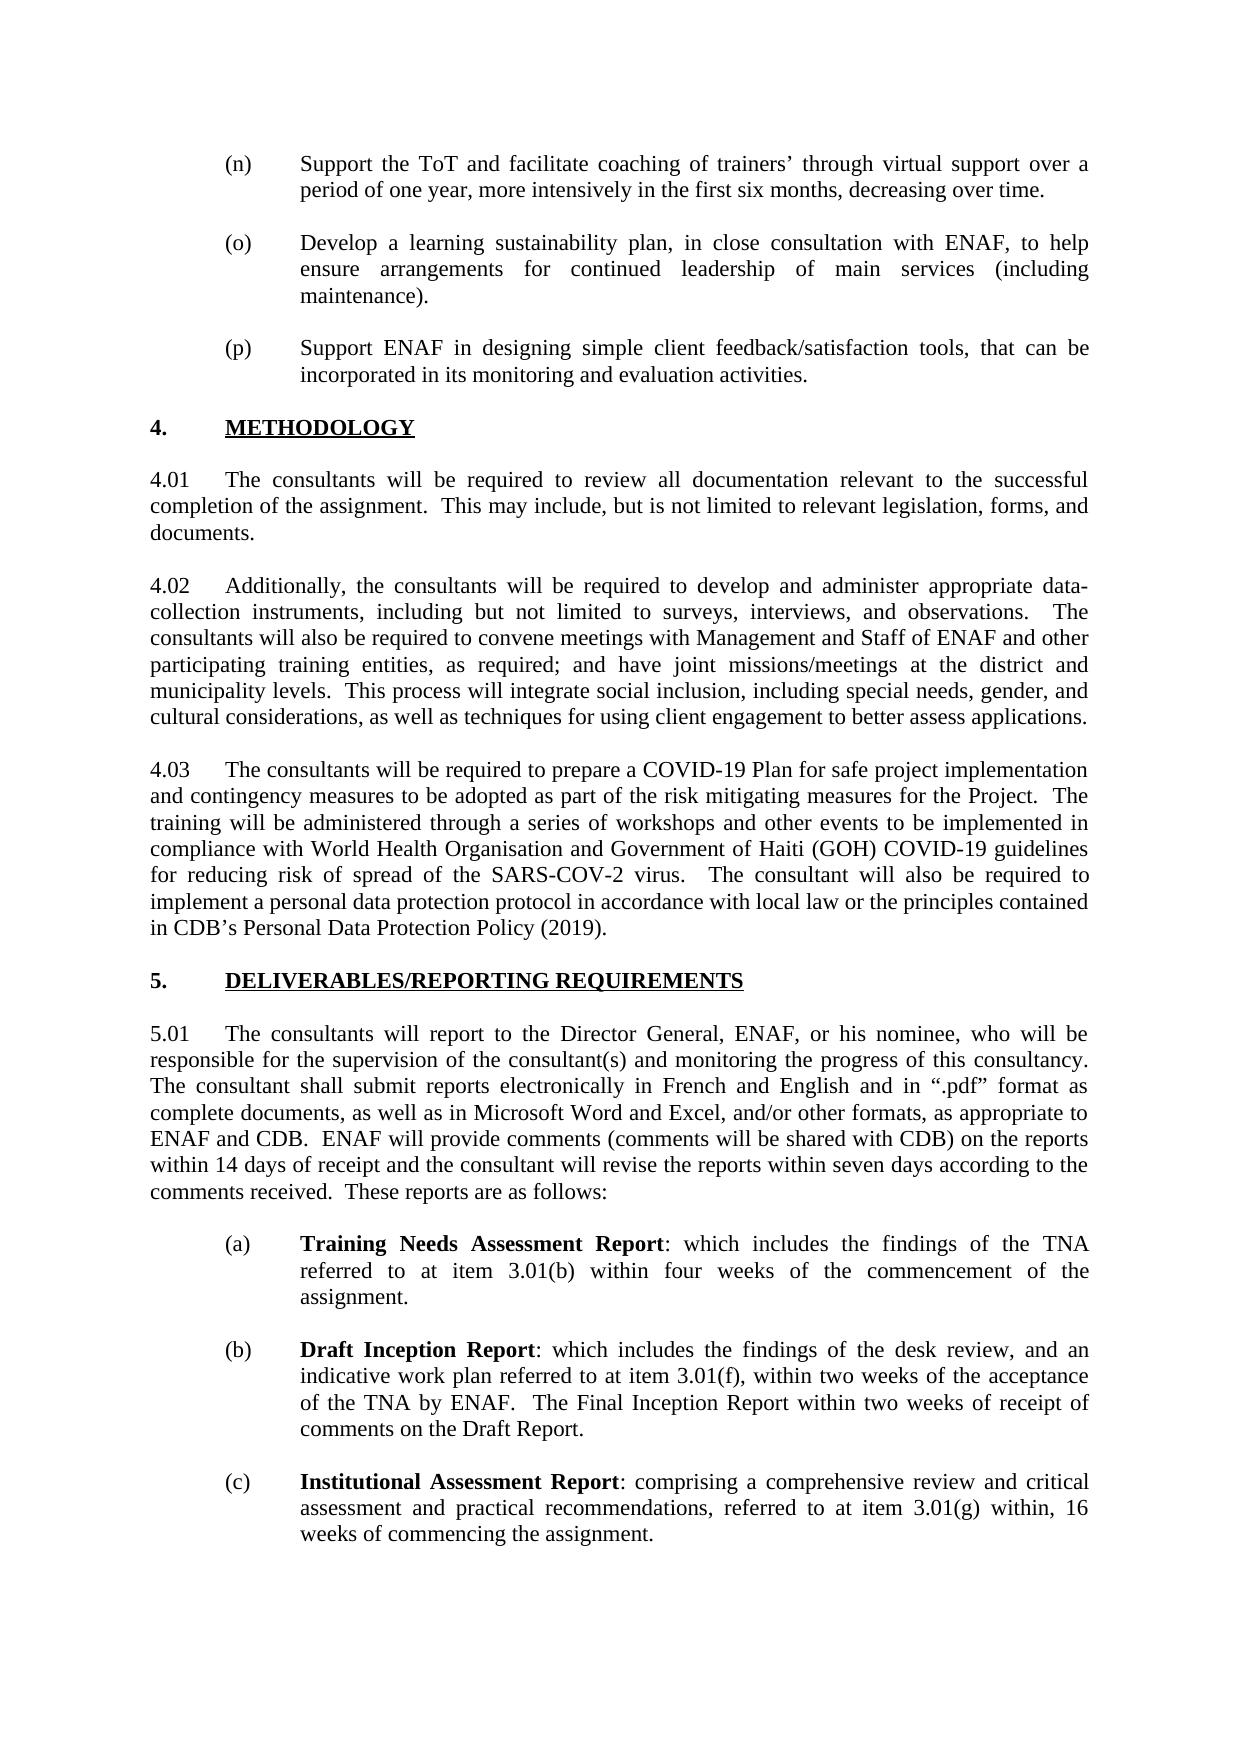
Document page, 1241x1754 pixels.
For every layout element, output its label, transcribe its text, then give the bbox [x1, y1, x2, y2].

list Institutional Assessment Report: comprising a comprehensive review and critical assessment and practical recommendations, referred to at item 3.01(g) within, 16 weeks of commencing the assignment. [225, 1468, 1090, 1547]
list Develop a learning sustainability plan, in close consultation with ENAF, to help ensure arrangements for continued leadership of main services (including maintenance). [225, 229, 1090, 308]
list Draft Inception Report: which includes the findings of the desk review, and an indicative work plan referred to at item 3.01(f), within two weeks of the acceptance of the TNA by ENAF. The Final Inception Report within two weeks of receipt of comments on the Draft Report. [225, 1336, 1090, 1441]
list Training Needs Assessment Report: which includes the findings of the TNA referred to at item 3.01(b) within four weeks of the commencement of the assignment. [225, 1231, 1090, 1309]
text 5.01 The consultants will report to the Director General, ENAF, or his nominee, who will be responsible for the supervision of the consultant(s) and monitoring the progress of this consultancy. The consultant shall submit reports electronically in French and English and in “.pdf” format as complete documents, as well as in Microsoft Word and Excel, and/or other formats, as appropriate to ENAF and CDB. ENAF will provide comments (comments will be shared with CDB) on the reports within 14 days of receipt and the consultant will revise the reports within seven days according to the comments received. These reports are as follows: [150, 1020, 1090, 1204]
list Support the ToT and facilitate coaching of trainers’ through virtual support over a period of one year, more intensively in the first six months, decreasing over time. [225, 150, 1090, 203]
text 4.01 The consultants will be required to review all documentation relevant to the successful completion of the assignment. This may include, but is not limited to relevant legislation, forms, and documents. [150, 466, 1090, 545]
text 4.03 The consultants will be required to prepare a COVID-19 Plan for safe project implementation and contingency measures to be adopted as part of the risk mitigating measures for the Project. The training will be administered through a series of workshops and other events to be implemented in compliance with World Health Organisation and Government of Haiti (GOH) COVID-19 guidelines for reducing risk of spread of the SARS-COV-2 virus. The consultant will also be required to implement a personal data protection protocol in accordance with local law or the principles contained in CDB’s Personal Data Protection Policy (2019). [150, 756, 1090, 941]
list DELIVERABLES/REPORTING REQUIREMENTS [150, 967, 1090, 993]
text 4.02 Additionally, the consultants will be required to develop and administer appropriate data-collection instruments, including but not limited to surveys, interviews, and observations. The consultants will also be required to convene meetings with Management and Staff of ENAF and other participating training entities, as required; and have joint missions/meetings at the district and municipality levels. This process will integrate social inclusion, including special needs, gender, and cultural considerations, as well as techniques for using client engagement to better assess applications. [150, 572, 1090, 730]
list Support ENAF in designing simple client feedback/satisfaction tools, that can be incorporated in its monitoring and evaluation activities. [225, 334, 1090, 387]
list METHODOLOGY [150, 413, 1090, 440]
